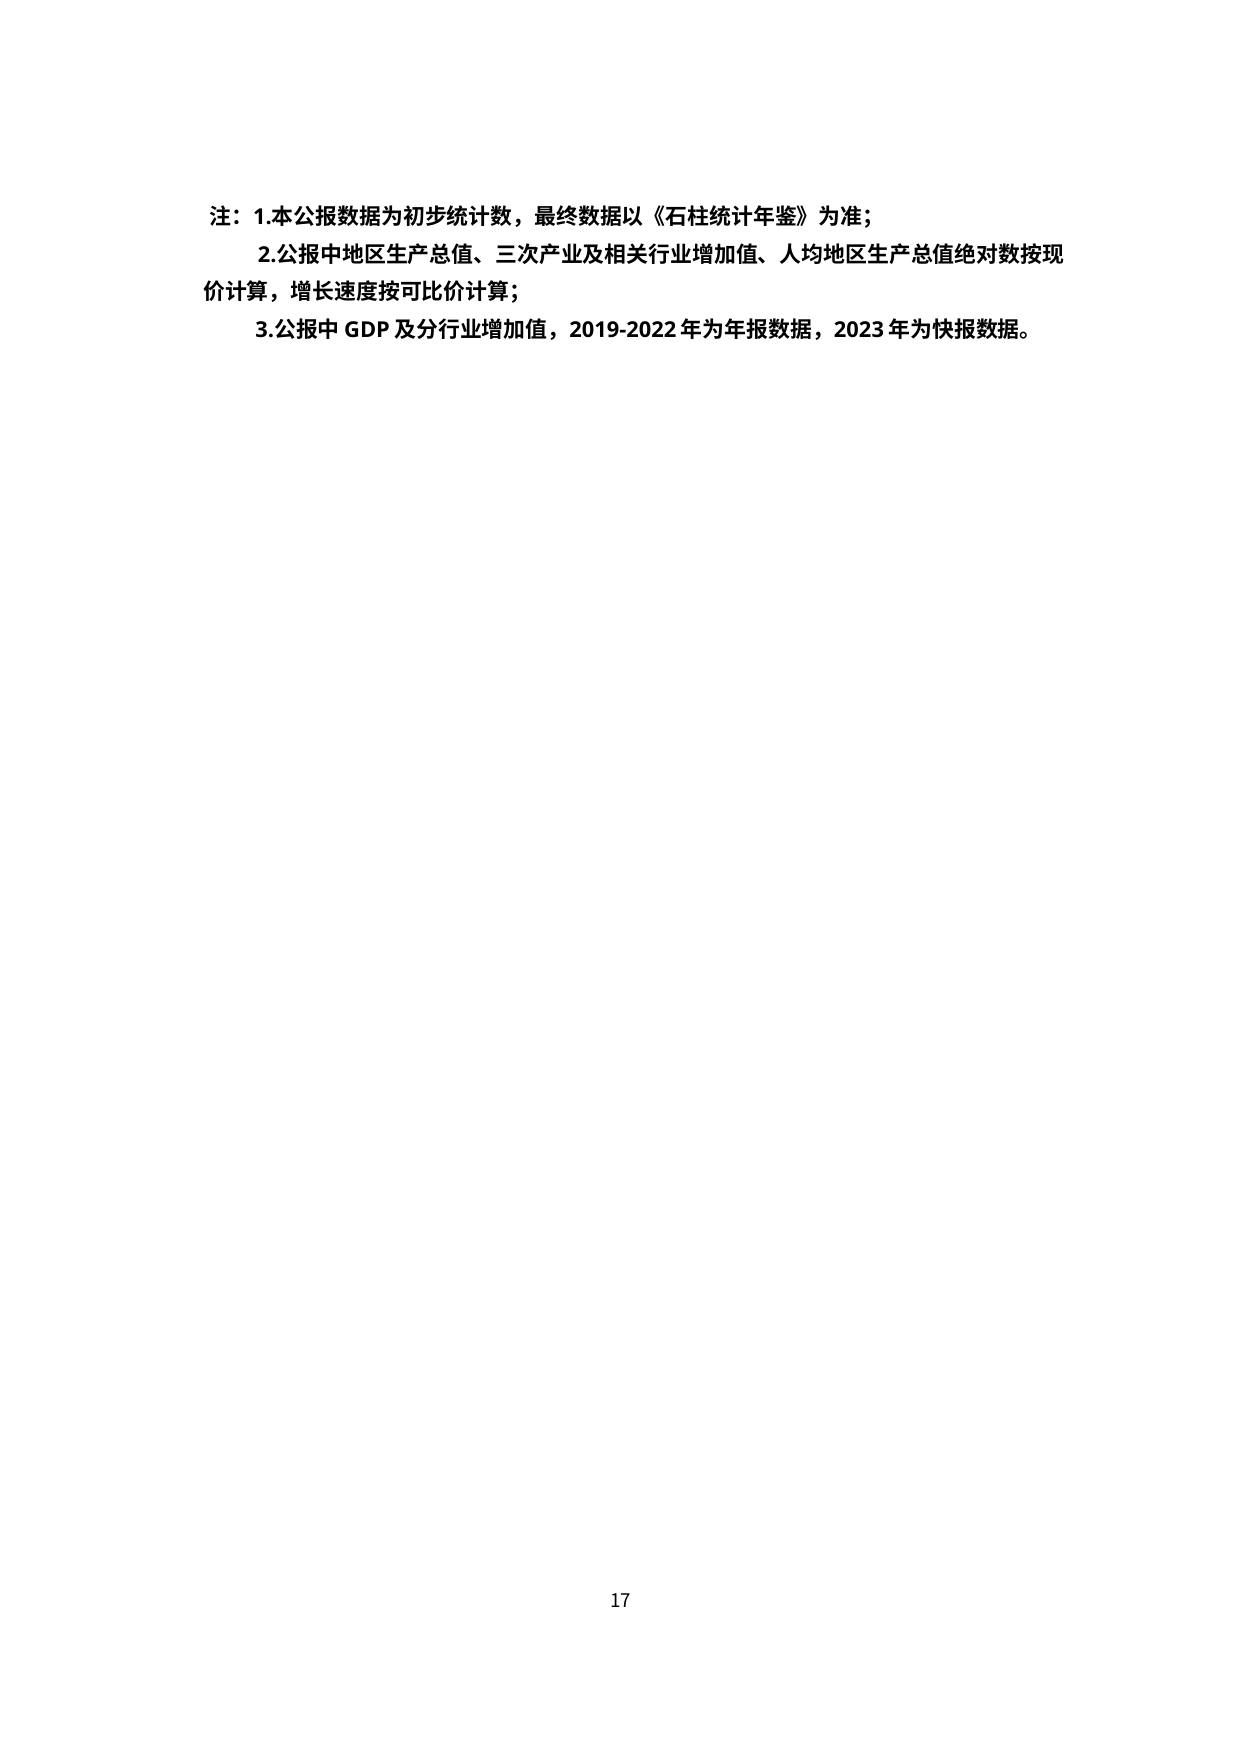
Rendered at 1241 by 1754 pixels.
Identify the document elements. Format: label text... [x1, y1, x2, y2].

text 注：1.本公报数据为初步统计数，最终数据以《石柱统计年鉴》为准； [165, 194, 1075, 232]
list 3.公报中GDP及分行业增加值，2019-2022年为年报数据，2023年为快报数据。 [211, 307, 1075, 344]
list 2.公报中地区生产总值、三次产业及相关行业增加值、人均地区生产总值绝对数按现价计算，增长速度按可比价计算； [203, 232, 1075, 307]
